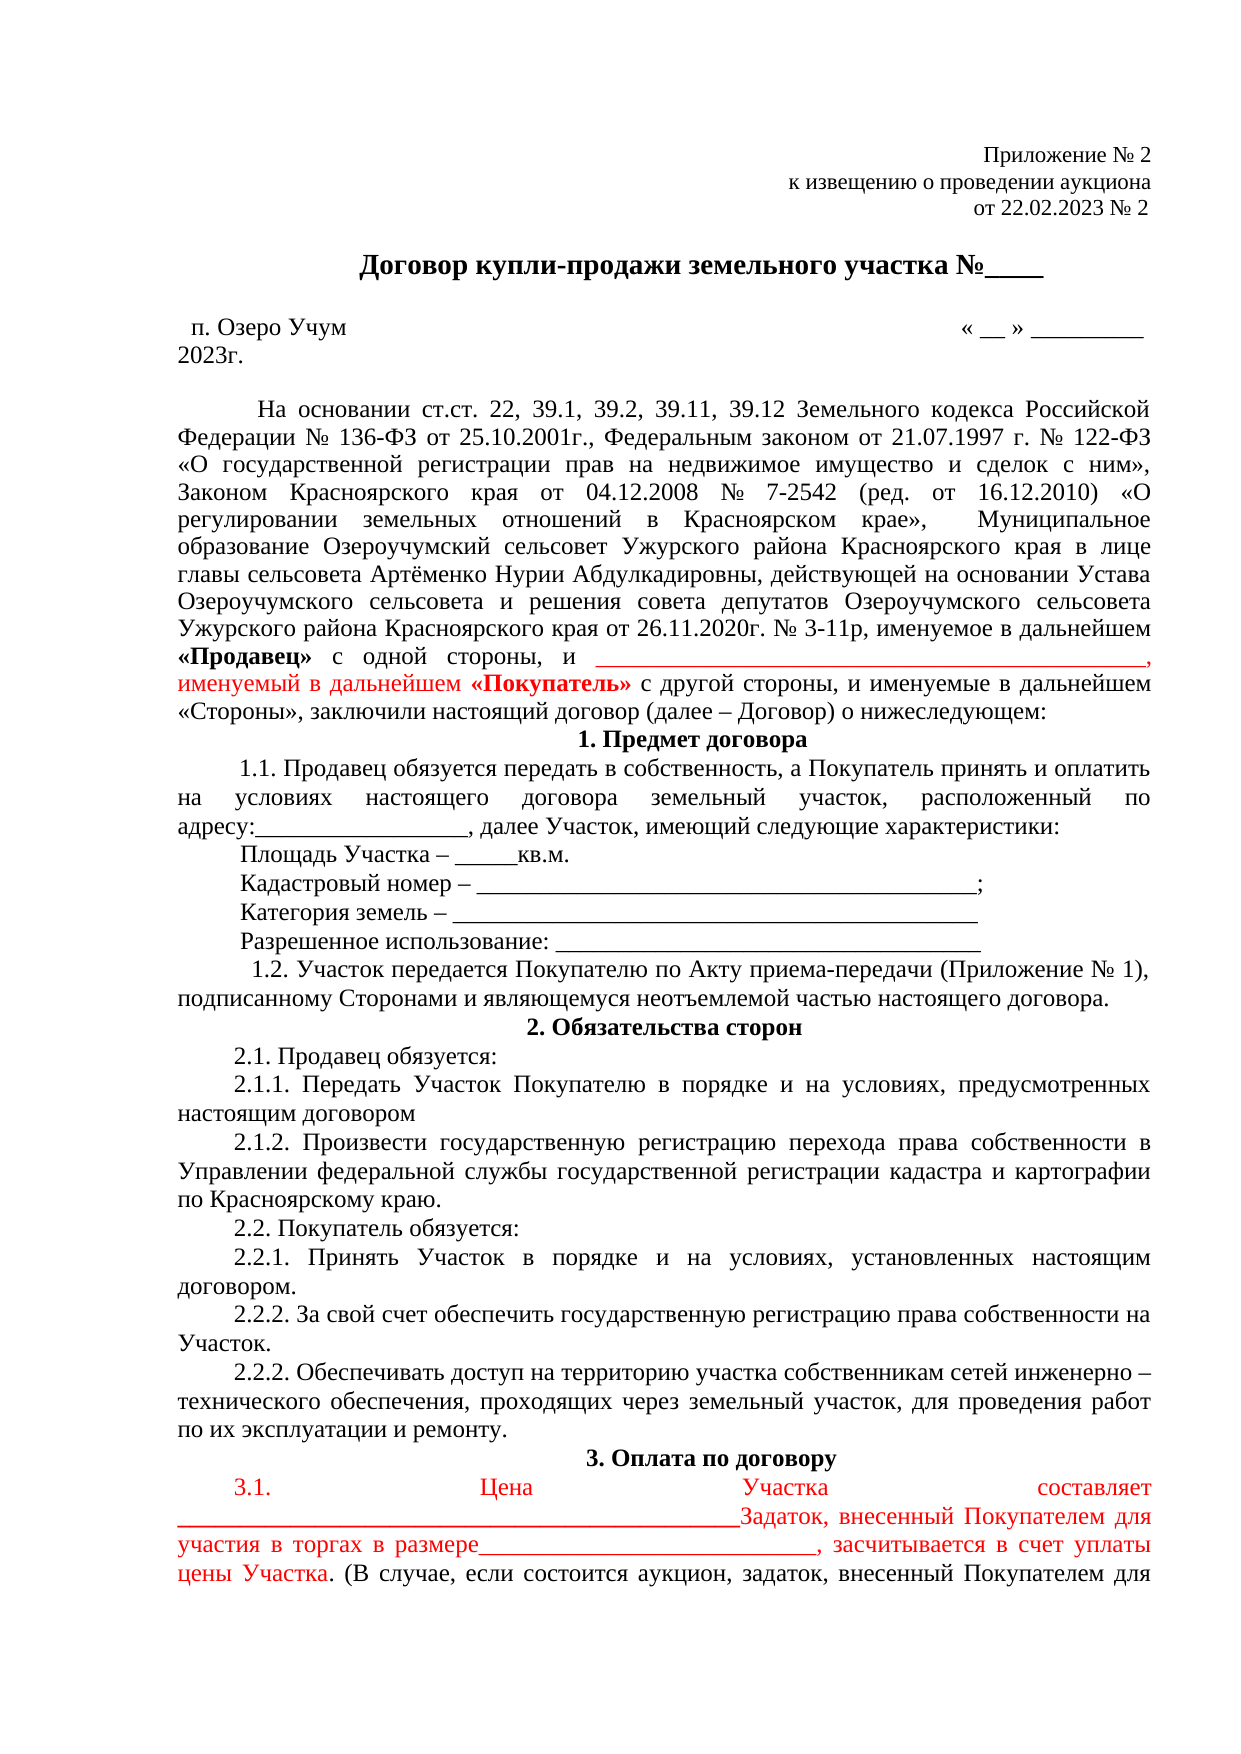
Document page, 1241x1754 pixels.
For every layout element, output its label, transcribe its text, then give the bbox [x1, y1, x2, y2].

text На основании ст.ст. 22, 39.1, 39.2, 39.11, 39.12 Земельного кодекса Российской Федерации № 136-ФЗ от 25.10.2001г., Федеральным законом от 21.07.1997 г. № 122-ФЗ «О государственной регистрации прав на недвижимое имущество и сделок с ним», Законом Красноярского края от 04.12.2008 № 7-2542 (ред. от 16.12.2010) «О регулировании земельных отношений в Красноярском крае», Муниципальное образование Озероучумский сельсовет Ужурского района Красноярского края в лице главы сельсовета Артёменко Нурии Абдулкадировны, действующей на основании Устава Озероучумского сельсовета и решения совета депутатов Озероучумского сельсовета Ужурского района Красноярского края от 26.11.2020г. № 3-11р, именуемое в дальнейшем «Продавец» с одной стороны, и ____________________________________________, именуемый в дальнейшем «Покупатель» с другой стороны, и именуемые в дальнейшем «Стороны», заключили настоящий договор (далее – Договор) о нижеследующем: [177, 396, 1152, 724]
text п. Озеро Учум « __ » _________ 2023г. [177, 314, 1152, 368]
text Договор купли-продажи земельного участка №____ [177, 247, 1152, 280]
text 2.2.2. За свой счет обеспечить государственную регистрацию права собственности на Участок. [177, 1299, 1152, 1357]
text 1.2. Участок передается Покупателю по Акту приема-передачи (Приложение № 1), подписанному Сторонами и являющемуся неотъемлемой частью настоящего договора. [177, 954, 1152, 1012]
text 2.2. Покупатель обязуется: [177, 1213, 1152, 1242]
text 2.1. Продавец обязуется: [177, 1041, 1152, 1069]
text 2.1.2. Произвести государственную регистрацию перехода права собственности в Управлении федеральной службы государственной регистрации кадастра и картографии по Красноярскому краю. [177, 1127, 1152, 1213]
text Разрешенное использование: __________________________________ [177, 926, 1152, 954]
text 1.1. Продавец обязуется передать в собственность, а Покупатель принять и оплатить на условиях настоящего договора земельный участок, расположенный по адресу:_________________, далее Участок, имеющий следующие характеристики: [177, 753, 1152, 839]
text 2.2.2. Обеспечивать доступ на территорию участка собственникам сетей инженерно – технического обеспечения, проходящих через земельный участок, для проведения работ по их эксплуатации и ремонту. [177, 1357, 1152, 1443]
text от 22.02.2023 № 2 [177, 194, 1152, 220]
text Кадастровый номер – ________________________________________; [177, 868, 1152, 897]
text 2.1.1. Передать Участок Покупателю в порядке и на условиях, предусмотренных настоящим договором [177, 1069, 1152, 1127]
text Приложение № 2 [177, 141, 1152, 168]
text 2. Обязательства сторон [177, 1012, 1152, 1041]
text 3. Оплата по договору [271, 1443, 1152, 1472]
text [177, 1472, 1152, 1587]
text Категория земель – __________________________________________ [177, 897, 1152, 926]
text к извещению о проведении аукциона [177, 168, 1152, 194]
text 2.2.1. Принять Участок в порядке и на условиях, установленных настоящим договором. [177, 1242, 1152, 1299]
text 1. Предмет договора [177, 724, 1152, 753]
text Площадь Участка – _____кв.м. [177, 839, 1152, 868]
